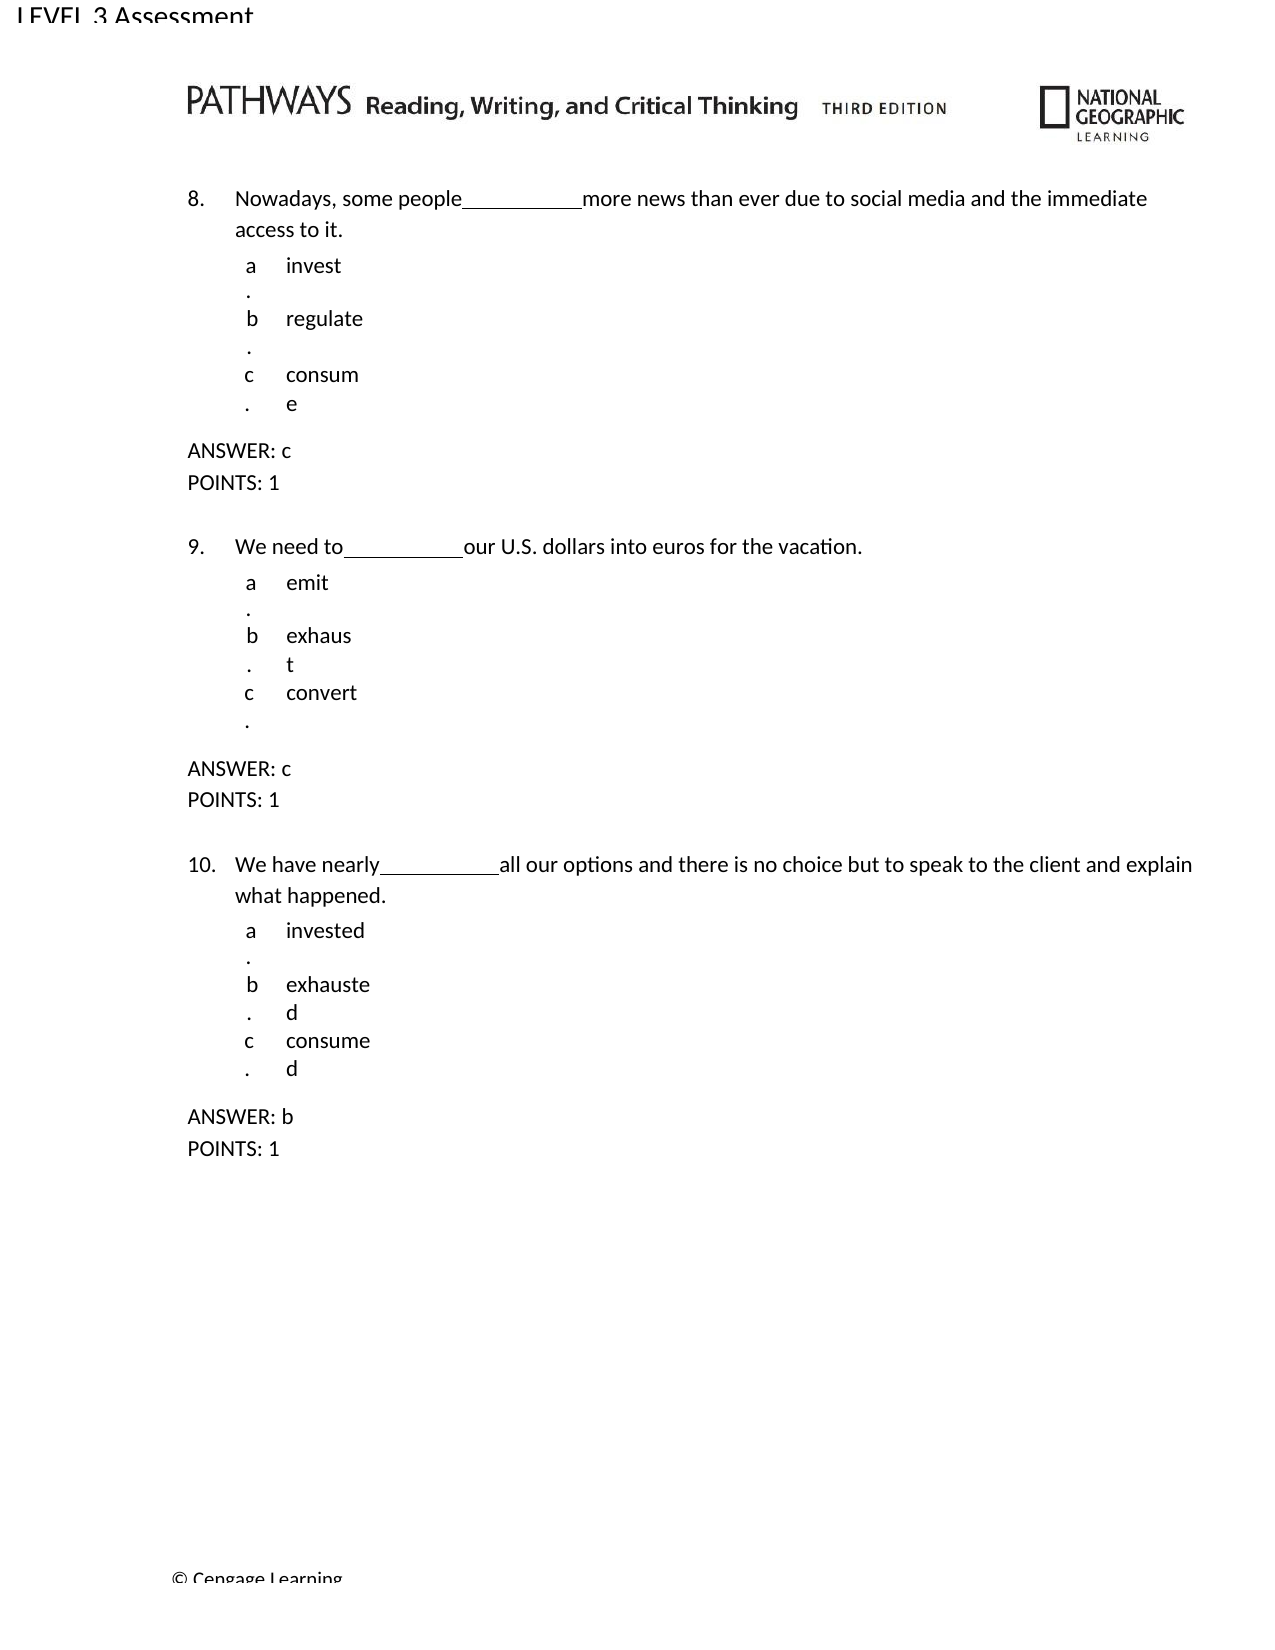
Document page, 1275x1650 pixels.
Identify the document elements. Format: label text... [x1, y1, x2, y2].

table_header a. [216, 918, 265, 970]
table_cell consumed [265, 1026, 392, 1083]
list We have nearly all our options and there is no choice but to speak to the client and explain what happened. [187, 850, 1200, 909]
text ANSWER: c POINTS: 1 [187, 436, 293, 496]
text ANSWER: b POINTS: 1 [187, 1102, 296, 1162]
table_cell regulate [265, 304, 380, 360]
table_header invest [265, 252, 380, 304]
table_cell c. [216, 1026, 265, 1083]
table_header a. [216, 252, 265, 304]
table_cell exhaust [265, 622, 369, 678]
text ANSWER: c POINTS: 1 [187, 754, 293, 813]
table_cell b. [216, 970, 265, 1026]
list Nowadays, some people more news than ever due to social media and the immediate access to it. [187, 184, 1154, 243]
table_cell convert [265, 678, 369, 735]
table_header a. [216, 570, 265, 622]
table_cell c. [216, 678, 265, 735]
table_header emit [265, 570, 369, 622]
table_cell c. [216, 360, 265, 417]
table_cell consume [265, 360, 380, 417]
table_cell exhausted [265, 970, 392, 1026]
table_header invested [265, 918, 392, 970]
table_cell b. [216, 304, 265, 360]
list We need to our U.S. dollars into euros for the vacation. [187, 532, 1217, 561]
table_cell b. [216, 622, 265, 678]
picture [187, 82, 1187, 145]
